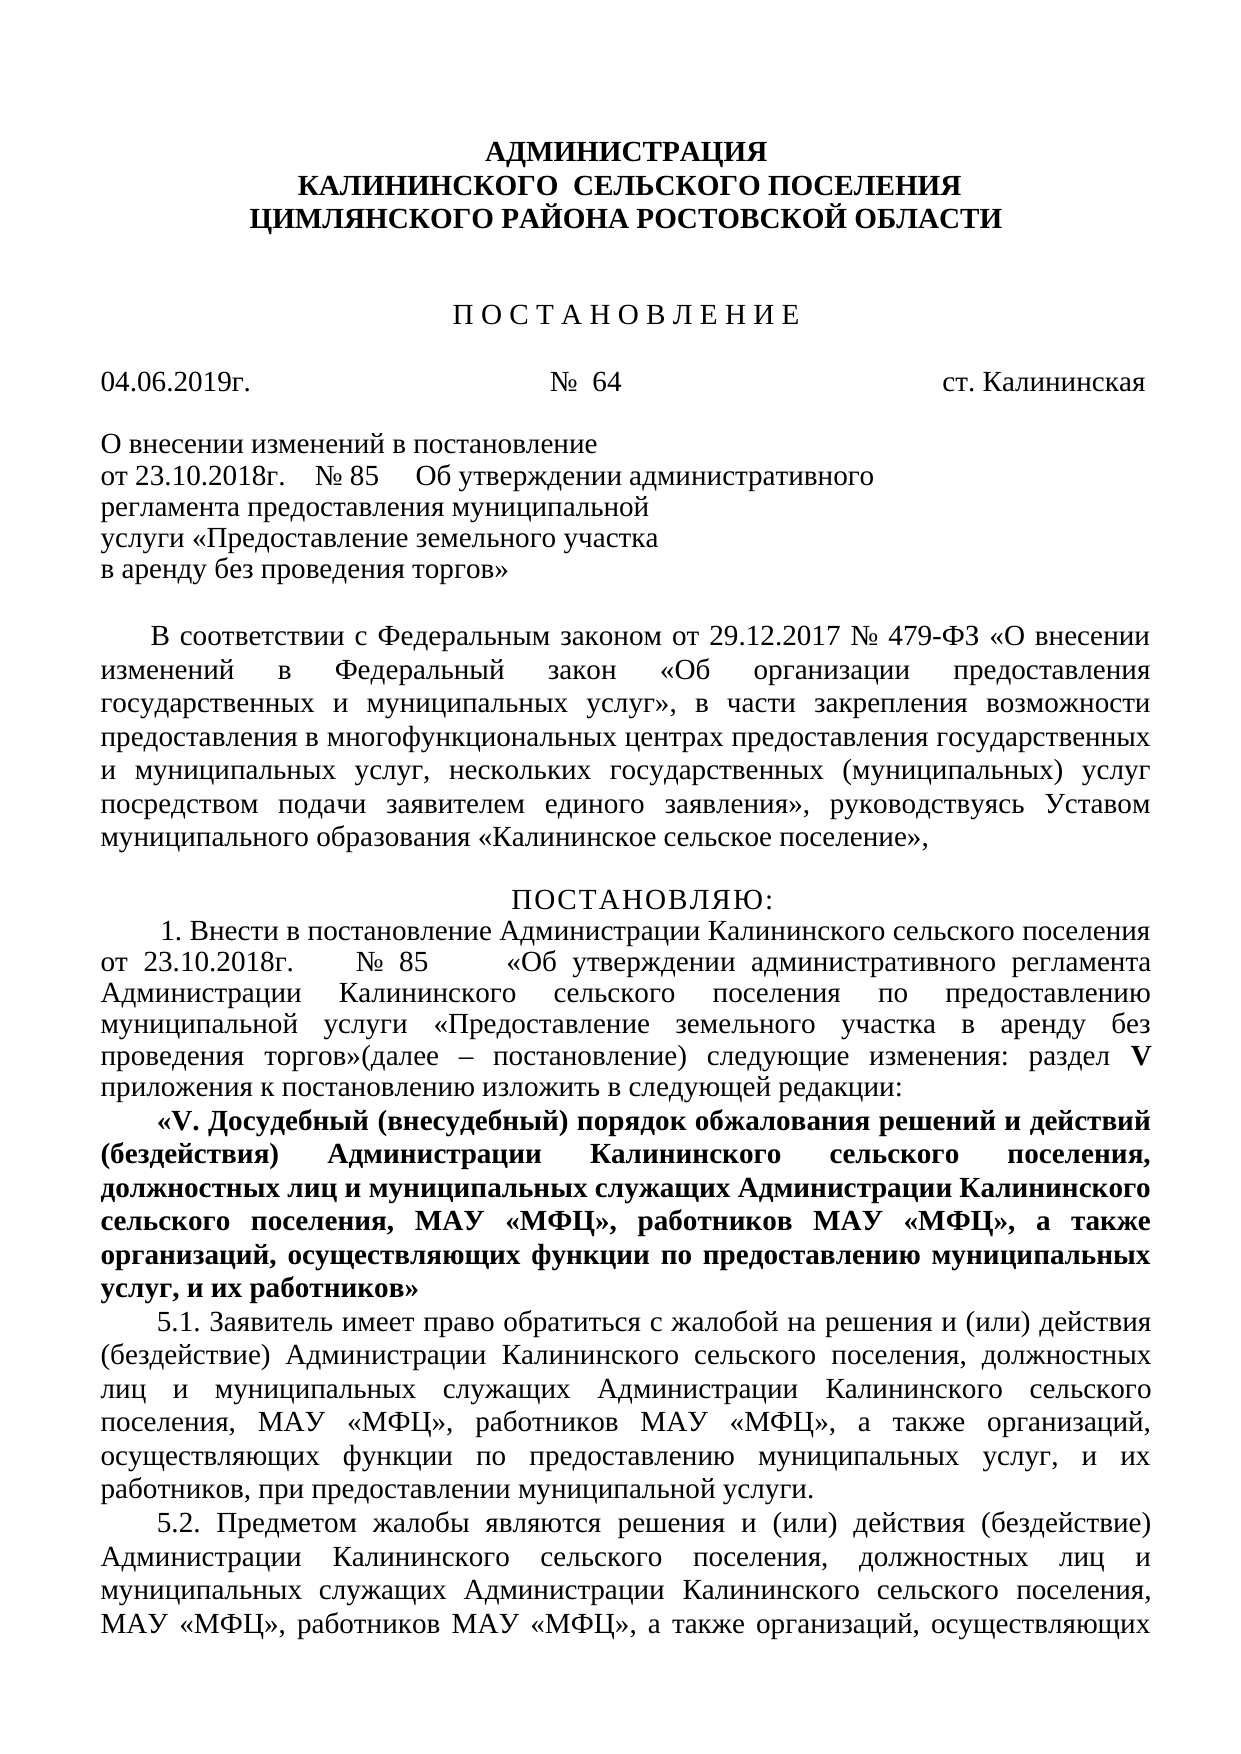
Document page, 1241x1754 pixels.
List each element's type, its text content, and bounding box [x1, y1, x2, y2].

text 5.1. Заявитель имеет право обратиться с жалобой на решения и (или) действия (бездействие) Администрации Калининского сельского поселения, должностных лиц и муниципальных служащих Администрации Калининского сельского поселения, МАУ «МФЦ», работников МАУ «МФЦ», а также организаций, осуществляющих функции по предоставлению муниципальных услуг, и их работников, при предоставлении муниципальной услуги. [100, 1304, 1152, 1505]
text КАЛИНИНСКОГО СЕЛЬСКОГО ПОСЕЛЕНИЯ [100, 168, 1152, 201]
text ПОСТАНОВЛЯЮ: [100, 882, 1152, 915]
text регламента предоставления муниципальной [100, 491, 1152, 522]
text П О С Т А Н О В Л Е Н И Е [100, 297, 1152, 331]
text в аренду без проведения торгов» [100, 553, 1152, 585]
text 1. Внести в постановление Администрации Калининского сельского поселения от 23.10.2018г. № 85 «Об утверждении административного регламента Администрации Калининского сельского поселения по предоставлению муниципальной услуги «Предоставление земельного участка в аренду без проведения торгов»(далее – постановление) следующие изменения: раздел V приложения к постановлению изложить в следующей редакции: [100, 915, 1152, 1103]
text В соответствии с Федеральным законом от 29.12.2017 № 479-ФЗ «О внесении изменений в Федеральный закон «Об организации предоставления государственных и муниципальных услуг», в части закрепления возможности предоставления в многофункциональных центрах предоставления государственных и муниципальных услуг, нескольких государственных (муниципальных) услуг посредством подачи заявителем единого заявления», руководствуясь Уставом муниципального образования «Калининское сельское поселение», [100, 618, 1152, 853]
text «V. Досудебный (внесудебный) порядок обжалования решений и действий (бездействия) Администрации Калининского сельского поселения, должностных лиц и муниципальных служащих Администрации Калининского сельского поселения, МАУ «МФЦ», работников МАУ «МФЦ», а также организаций, осуществляющих функции по предоставлению муниципальных услуг, и их работников» [100, 1103, 1152, 1304]
text услуги «Предоставление земельного участка [100, 522, 1152, 553]
text ЦИМЛЯНСКОГО РАЙОНА РОСТОВСКОЙ ОБЛАСТИ [100, 201, 1152, 235]
text АДМИНИСТРАЦИЯ [100, 134, 1152, 168]
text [100, 1505, 1152, 1639]
text от 23.10.2018г. № 85 Об утверждении административного [100, 460, 1152, 491]
text О внесении изменений в постановление [100, 427, 1152, 460]
text 04.06.2019г. № 64 ст. Калининская [100, 364, 1152, 398]
